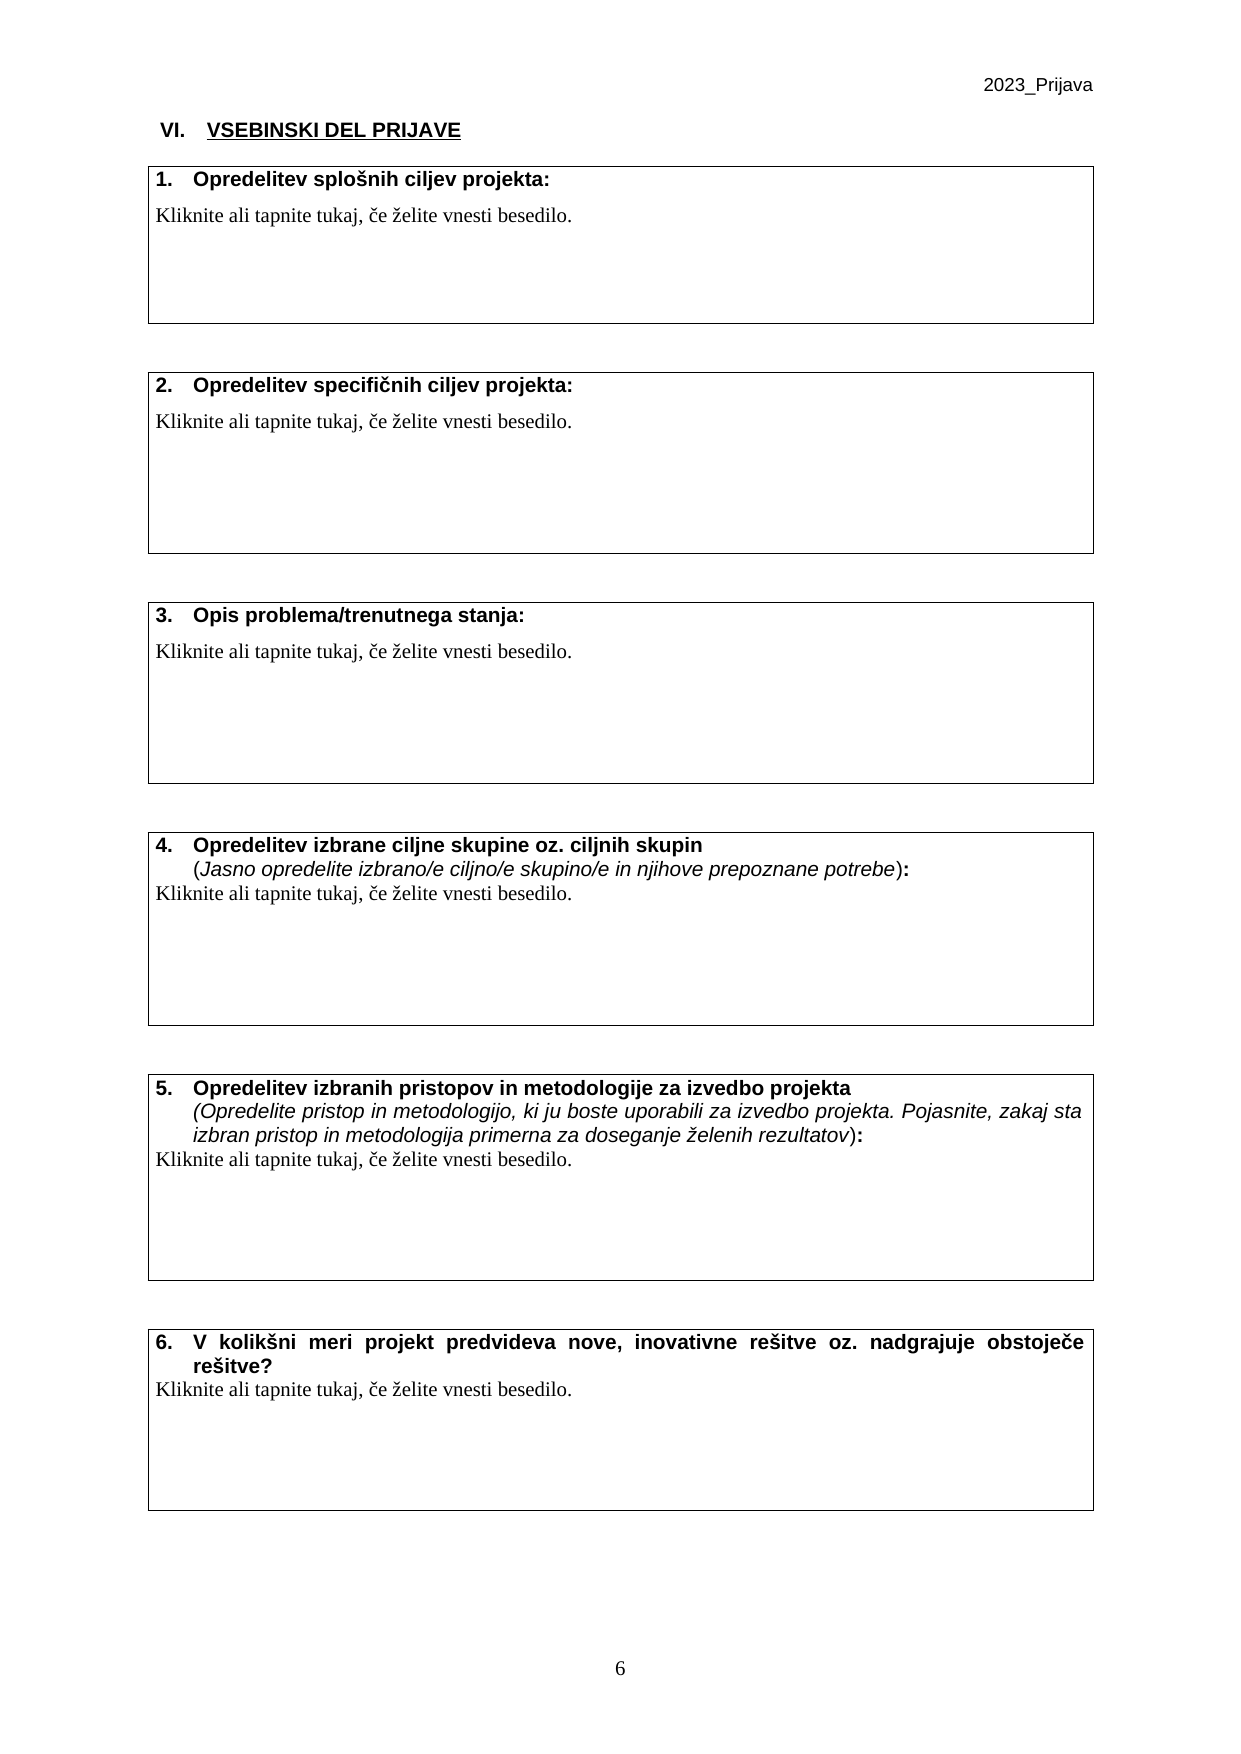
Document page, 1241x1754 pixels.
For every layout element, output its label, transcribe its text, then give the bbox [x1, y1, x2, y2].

table_header Opredelitev splošnih ciljev projekta: [149, 167, 1093, 323]
table_header Opredelitev specifičnih ciljev projekta: [149, 373, 1093, 553]
list VSEBINSKI DEL PRIJAVE [185, 118, 1093, 142]
table_header Opis problema/trenutnega stanja: [149, 603, 1093, 783]
table_header Opredelitev izbranih pristopov in metodologije za izvedbo projekta (Opredelite pristop in metodologijo, ki ju boste uporabili za izvedbo projekta. Pojasnite, zakaj sta izbran pristop in metodologija primerna za doseganje želenih rezultatov): [149, 1075, 1093, 1279]
table_header Opredelitev izbrane ciljne skupine oz. ciljnih skupin (Jasno opredelite izbrano/e ciljno/e skupino/e in njihove prepoznane potrebe): [149, 833, 1093, 1025]
table_header V kolikšni meri projekt predvideva nove, inovativne rešitve oz. nadgrajuje obstoječe rešitve? [149, 1330, 1093, 1509]
